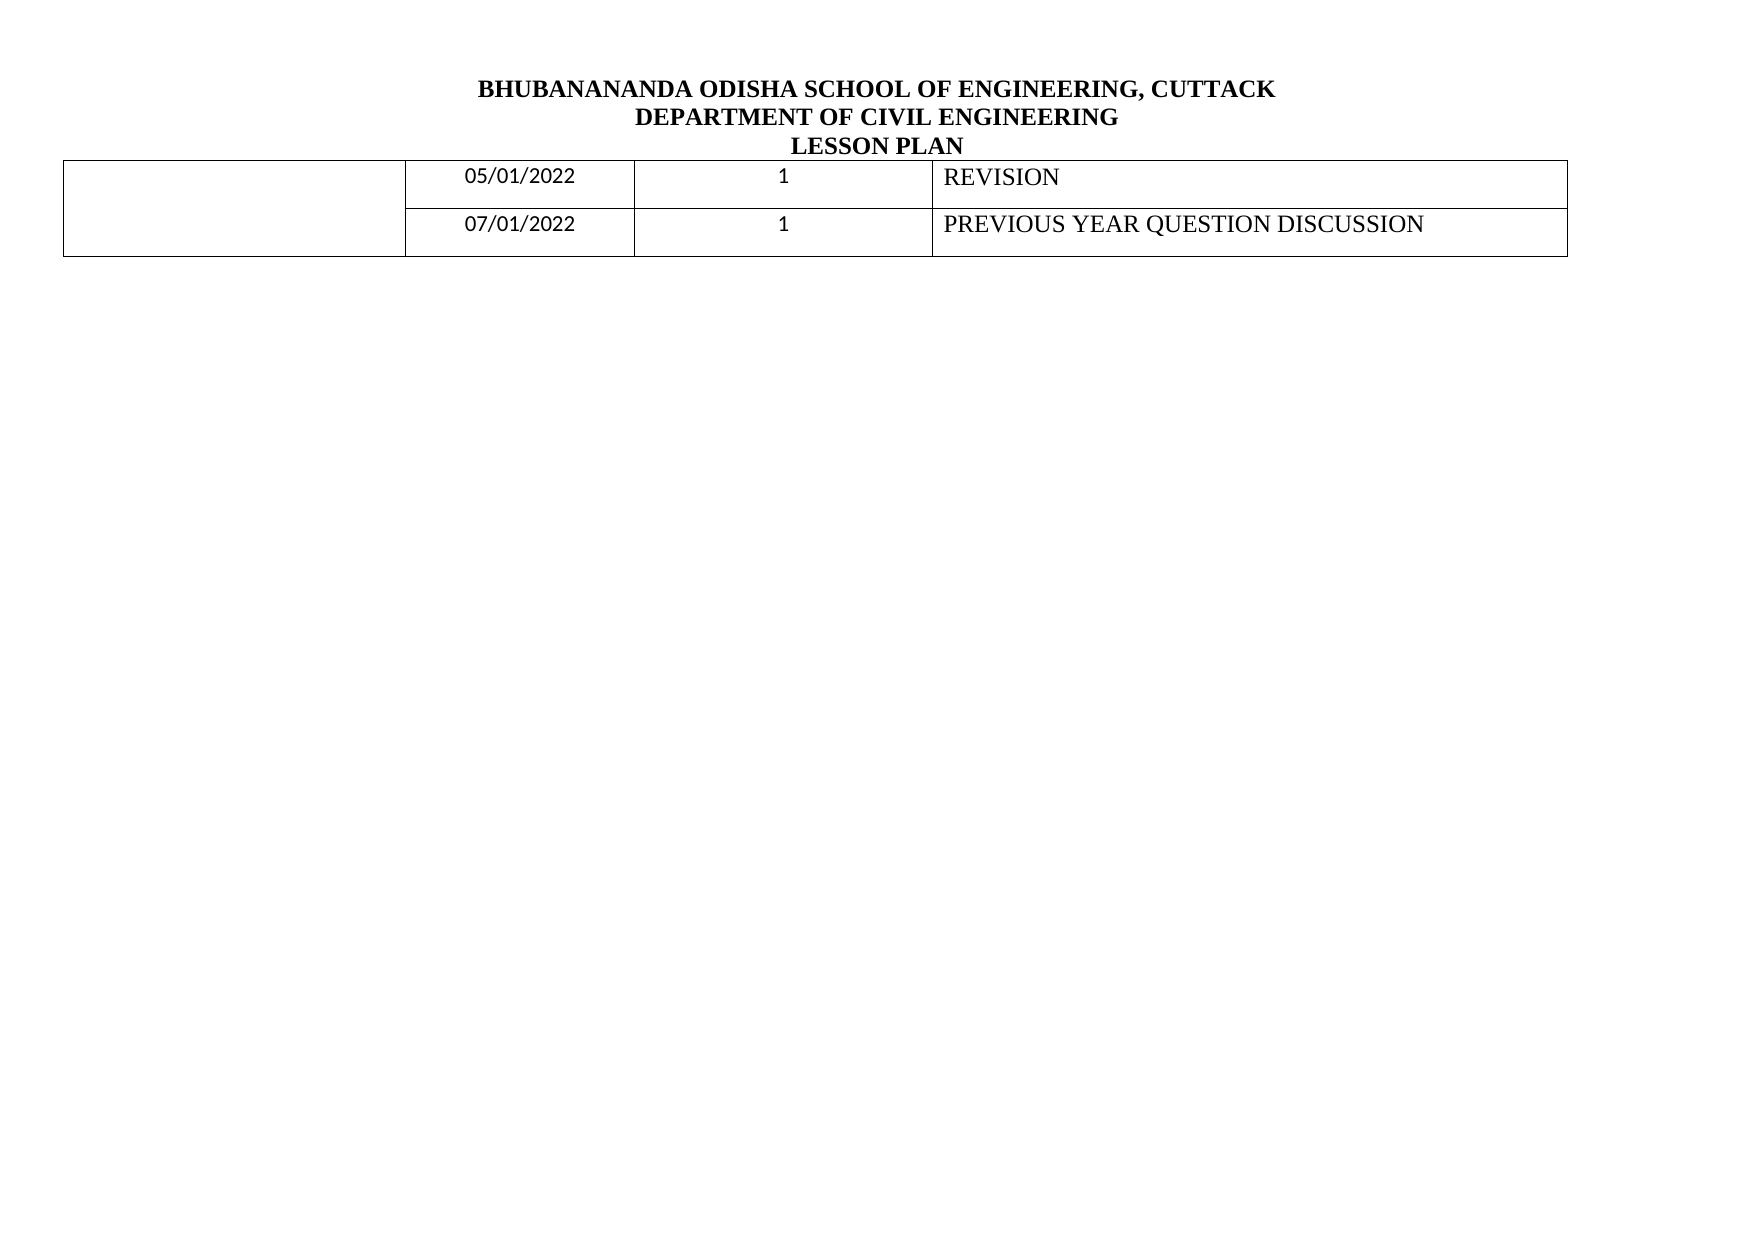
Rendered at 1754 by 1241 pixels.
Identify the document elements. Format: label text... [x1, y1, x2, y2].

table_cell 1 [635, 209, 932, 256]
table_cell 1 [635, 161, 932, 208]
table_cell PREVIOUS YEAR QUESTION DISCUSSION [933, 209, 1567, 256]
table_cell 05/01/2022 [406, 161, 634, 208]
table_cell 07/01/2022 [406, 209, 634, 256]
table_cell REVISION [933, 161, 1567, 208]
